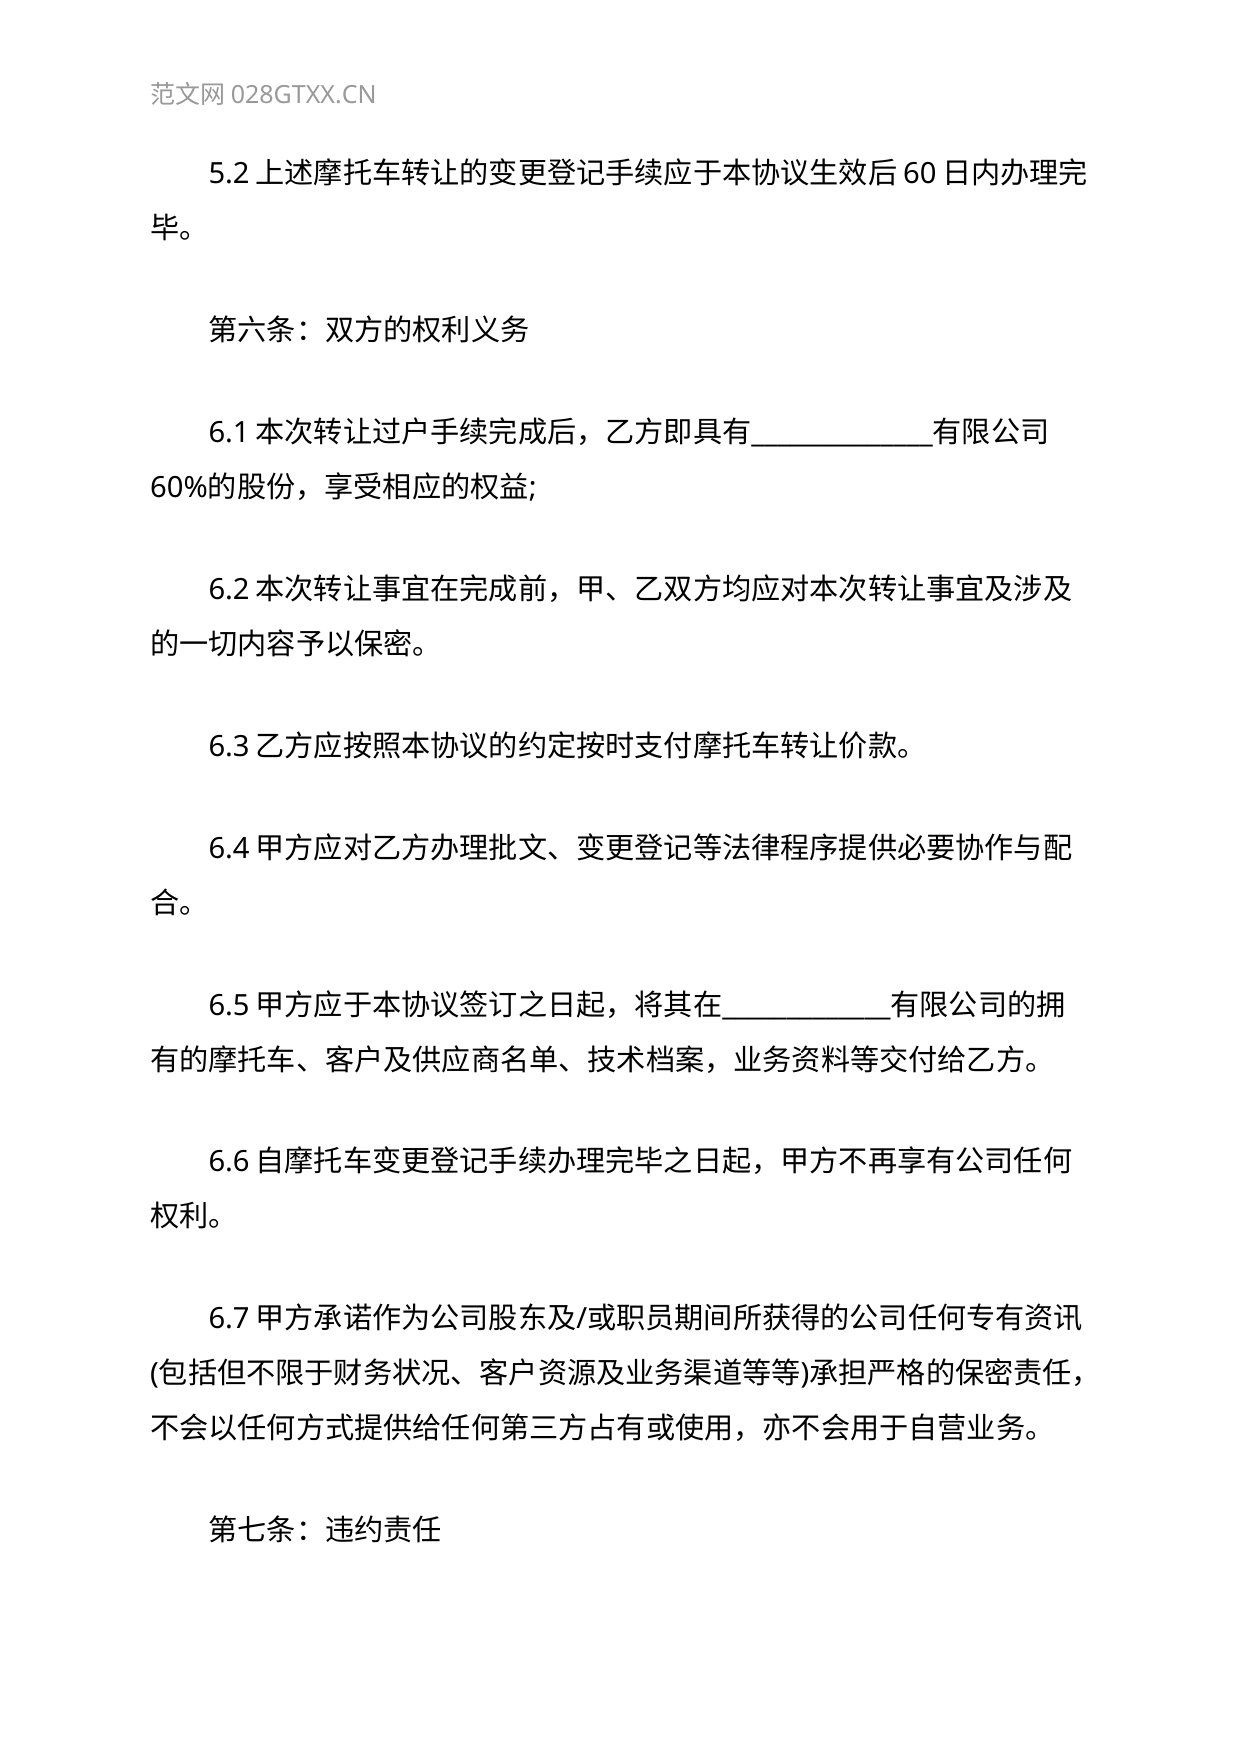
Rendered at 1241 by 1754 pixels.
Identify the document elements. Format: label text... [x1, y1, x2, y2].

text 6.6自摩托车变更登记手续办理完毕之日起，甲方不再享有公司任何权利。 [150, 1138, 1090, 1235]
text 6.2本次转让事宜在完成前，甲、乙双方均应对本次转让事宜及涉及的一切内容予以保密。 [150, 566, 1090, 663]
text 第七条：违约责任 [150, 1506, 1090, 1549]
text 第六条：双方的权利义务 [150, 307, 1090, 349]
text 6.5甲方应于本协议签订之日起，将其在_____________有限公司的拥有的摩托车、客户及供应商名单、技术档案，业务资料等交付给乙方。 [150, 981, 1090, 1078]
text 6.3乙方应按照本协议的约定按时支付摩托车转让价款。 [150, 722, 1090, 765]
text 6.4甲方应对乙方办理批文、变更登记等法律程序提供必要协作与配合。 [150, 824, 1090, 922]
text 6.7甲方承诺作为公司股东及/或职员期间所获得的公司任何专有资讯(包括但不限于财务状况、客户资源及业务渠道等等)承担严格的保密责任，不会以任何方式提供给任何第三方占有或使用，亦不会用于自营业务。 [150, 1294, 1090, 1447]
text 5.2上述摩托车转让的变更登记手续应于本协议生效后60日内办理完毕。 [150, 150, 1090, 247]
text 6.1本次转让过户手续完成后，乙方即具有______________有限公司60%的股份，享受相应的权益; [150, 408, 1090, 506]
